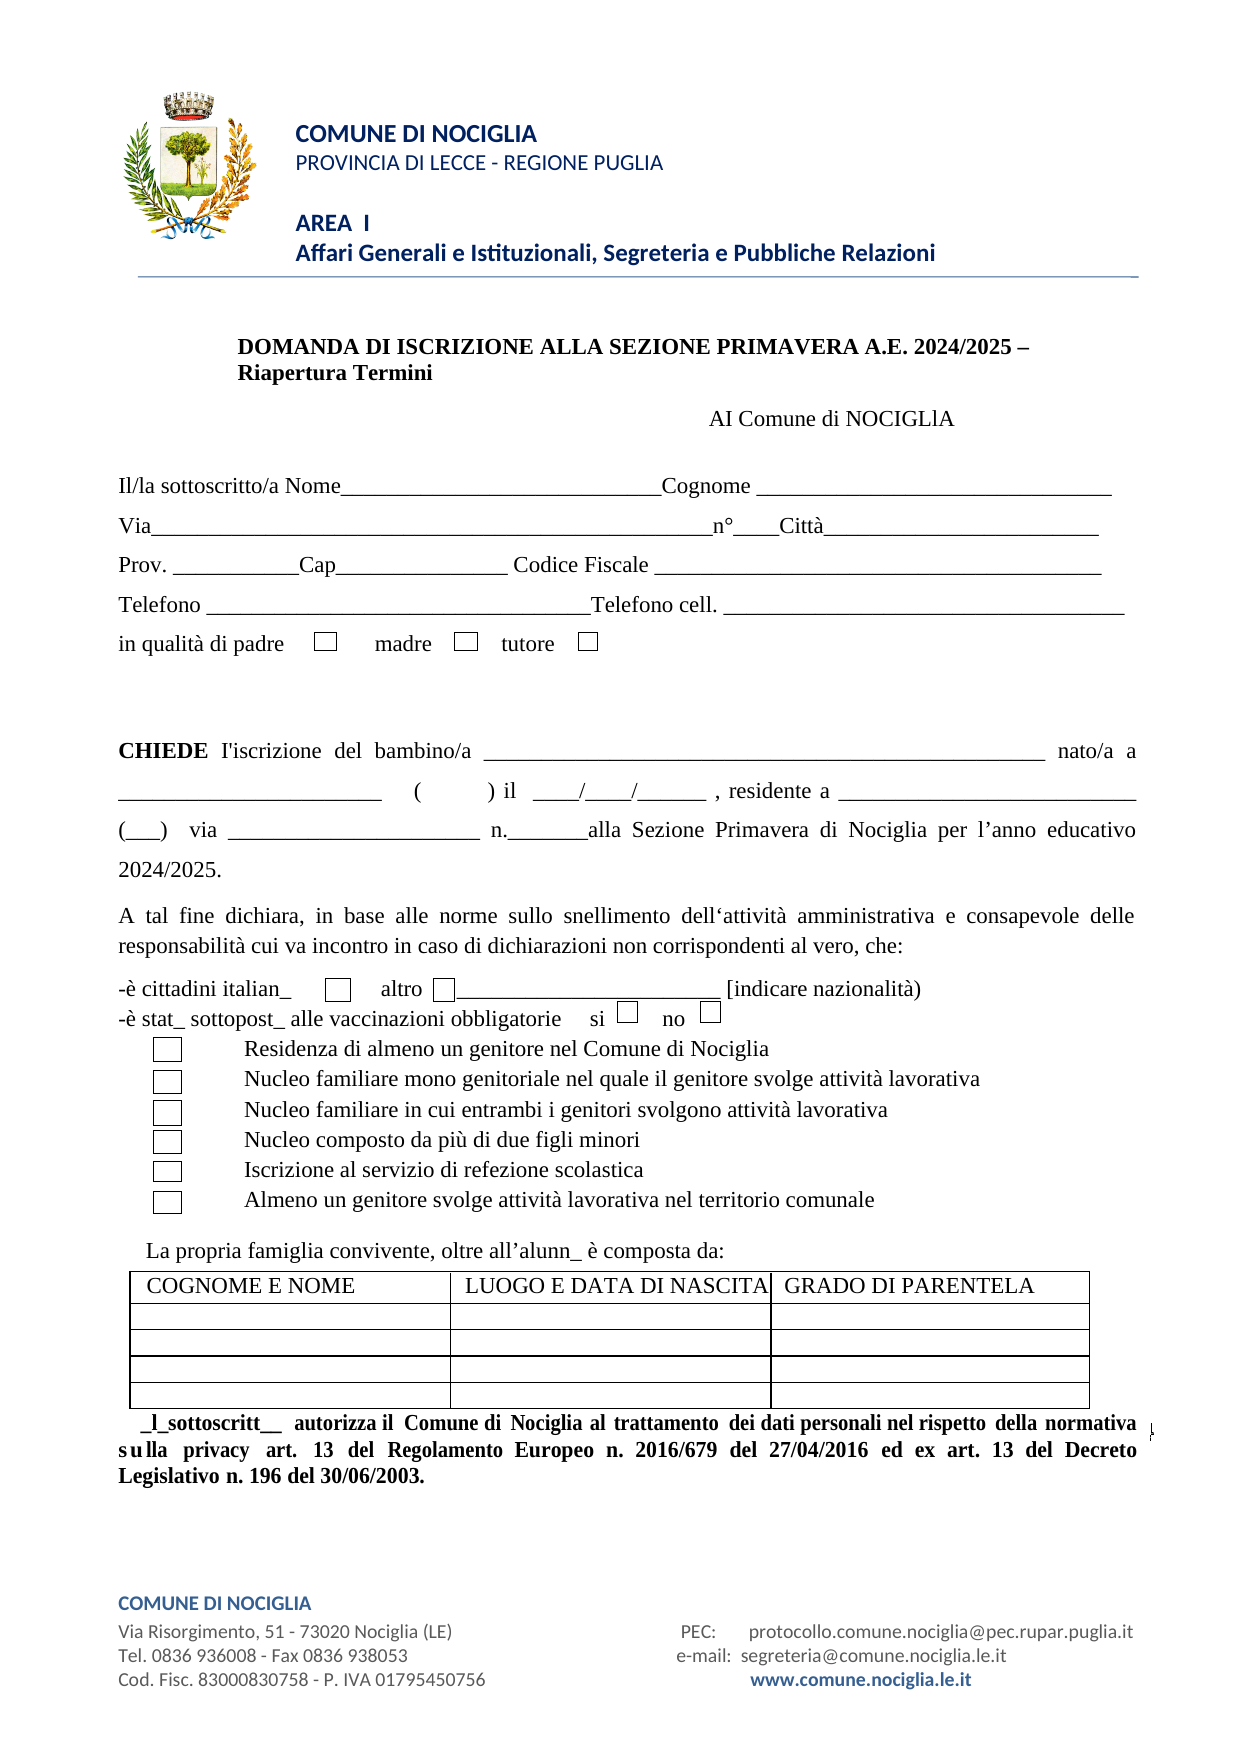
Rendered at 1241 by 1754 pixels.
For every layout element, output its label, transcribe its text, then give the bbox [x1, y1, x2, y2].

table_cell [131, 1383, 450, 1408]
table_cell [451, 1357, 770, 1382]
text A tal fine dichiara, in base alle norme sullo snellimento dell‘attività amministrativa e consapevole delle responsabilità cui va incontro in caso di dichiarazioni non corrispondenti al vero, che: [118, 902, 1137, 958]
table_cell [131, 1304, 450, 1328]
text Prov. ___________Cap_______________ Codice Fiscale _______________________________________ [118, 552, 1137, 578]
table_cell [772, 1383, 1089, 1408]
text La propria famiglia convivente, oltre all’alunn_ è composta da: [146, 1237, 1137, 1263]
text Nucleo familiare mono genitoriale nel quale il genitore svolge attività lavorativa [118, 1066, 1137, 1092]
picture [118, 90, 260, 241]
text Nucleo composto da più di due figli minori [118, 1126, 1137, 1152]
table_header LUOGO E DATA DI NASCITA [451, 1272, 771, 1303]
title DOMANDA DI ISCRIZIONE ALLA SEZIONE PRIMAVERA A.E. 2024/2025 – Riapertura Termini [237, 333, 1137, 385]
table_cell [451, 1304, 770, 1328]
table_cell [772, 1304, 1089, 1328]
text Iscrizione al servizio di refezione scolastica [118, 1156, 1137, 1182]
table_cell [772, 1357, 1089, 1382]
text Almeno un genitore svolge attività lavorativa nel territorio comunale [118, 1186, 947, 1213]
picture [1150, 1423, 1154, 1441]
text in qualità di padre madre tutore [118, 631, 1137, 657]
text -è stat_ sottopost_ alle vaccinazioni obbligatorie si no [118, 1005, 1137, 1031]
table_header COGNOME E NOME [131, 1272, 450, 1303]
text Via_________________________________________________n°____Città________________________ [118, 512, 1137, 538]
table_cell [451, 1330, 770, 1355]
text Il/la sottoscritto/a Nome____________________________Cognome _______________________________ [118, 473, 1137, 499]
text Telefono Telefono cell. ___________________________________ [118, 591, 1137, 617]
table_cell [131, 1357, 450, 1382]
text Residenza di almeno un genitore nel Comune di Nociglia [118, 1035, 1137, 1062]
table_cell [451, 1383, 770, 1408]
table_header GRADO DI PARENTELA [772, 1272, 1089, 1303]
text -è cittadini italian_ altro _______________________ [indicare nazionalità) [118, 975, 1137, 1001]
table_cell [131, 1330, 450, 1355]
text _l_sottoscritt__ autorizza il Comune di Nociglia al trattamento dei dati personali nel rispetto della normativa sulla privacy art. 13 del Regolamento Europeo n. 2016/679 del 27/04/2016 ed ex art. 13 del Decreto Legislativo n. 196 del 30/06/2003. [118, 1409, 1137, 1488]
text CHIEDE I'iscrizione del bambino/a _________________________________________________ nato/a a _______________________ ( ) il ____/____/______ , residente a __________________________ (___) via ______________________ n._______alla Sezione Primavera di Nociglia per l’anno educativo 2024/2025. [118, 737, 1137, 882]
text Nucleo familiare in cui entrambi i genitori svolgono attività lavorativa [118, 1096, 1137, 1122]
table_cell [772, 1330, 1089, 1355]
text AI Comune di NOCIGLlA [118, 406, 955, 432]
